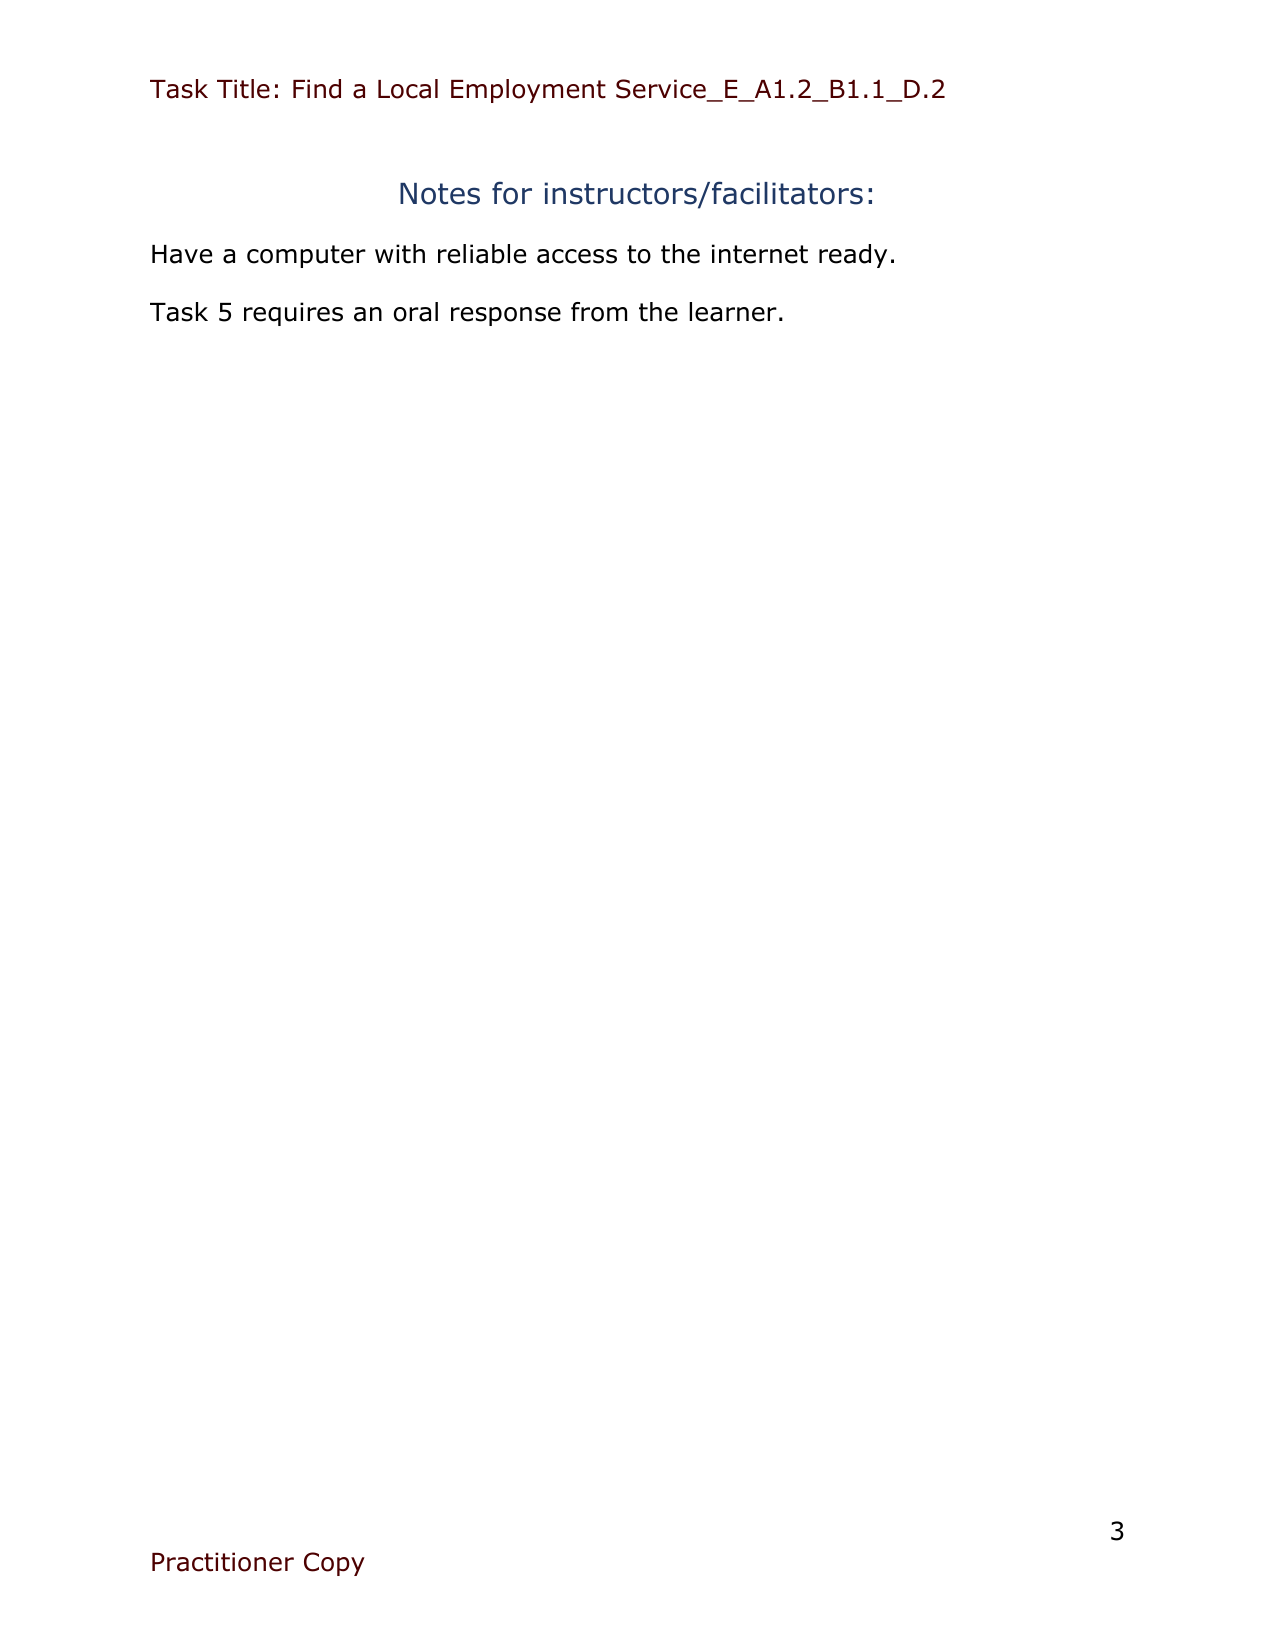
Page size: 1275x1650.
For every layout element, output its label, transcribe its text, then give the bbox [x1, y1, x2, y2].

text Notes for instructors/facilitators: [150, 175, 1125, 210]
text Task 5 requires an oral response from the learner. [150, 296, 1125, 326]
subtitle Have a computer with reliable access to the internet ready. [150, 238, 1125, 269]
